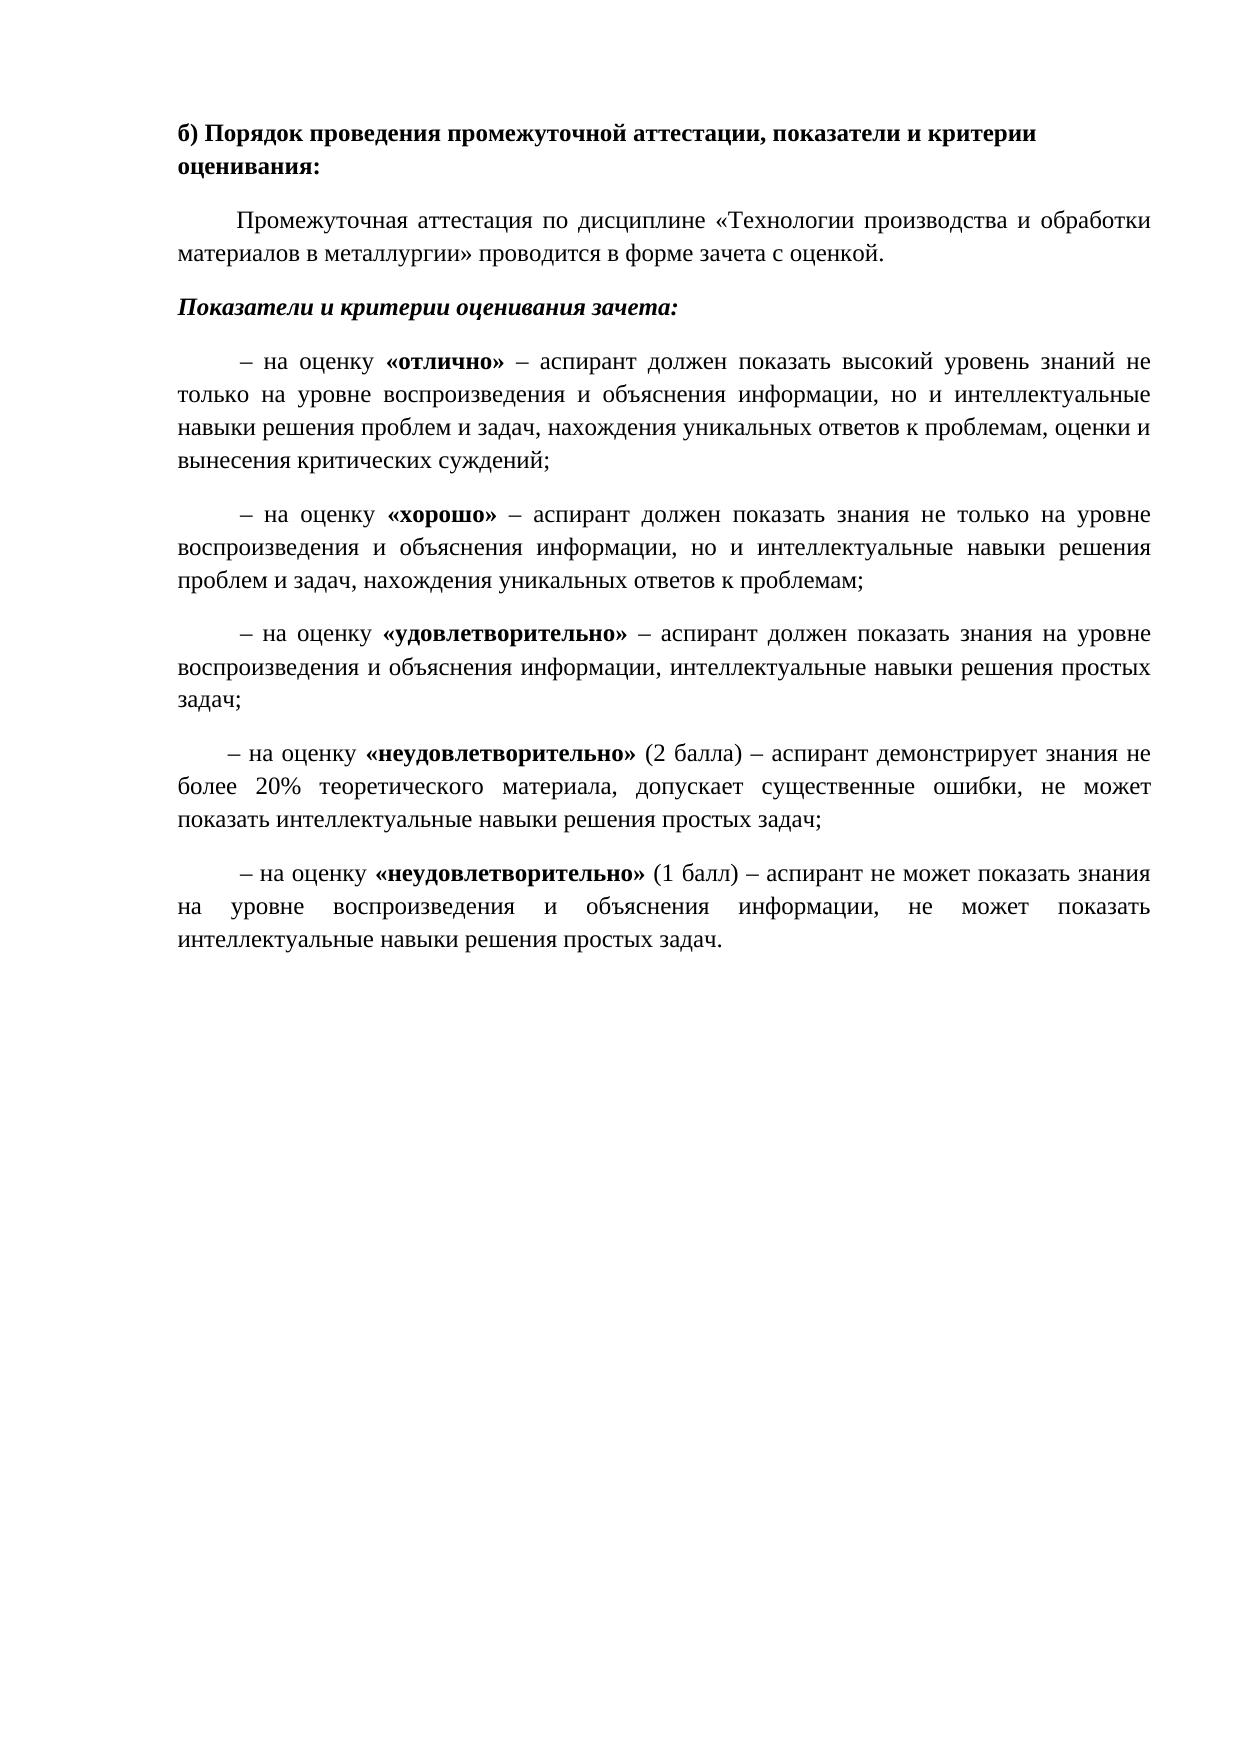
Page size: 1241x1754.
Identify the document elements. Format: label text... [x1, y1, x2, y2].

text – на оценку «хорошо» – аспирант должен показать знания не только на уровне воспроизведения и объяснения информации, но и интеллектуальные навыки решения проблем и задач, нахождения уникальных ответов к проблемам; [177, 499, 1152, 593]
text Промежуточная аттестация по дисциплине «Технологии производства и обработки материалов в металлургии» проводится в форме зачета с оценкой. [177, 205, 1152, 267]
text – на оценку «отлично» – аспирант должен показать высокий уровень знаний не только на уровне воспроизведения и объяснения информации, но и интеллектуальные навыки решения проблем и задач, нахождения уникальных ответов к проблемам, оценки и вынесения критических суждений; [177, 346, 1152, 473]
text Показатели и критерии оценивания зачета: [177, 292, 1152, 321]
text – на оценку «неудовлетворительно» (2 балла) – аспирант демонстрирует знания не более 20% теоретического материала, допускает существенные ошибки, не может показать интеллектуальные навыки решения простых задач; [177, 738, 1152, 833]
text – на оценку «удовлетворительно» – аспирант должен показать знания на уровне воспроизведения и объяснения информации, интеллектуальные навыки решения простых задач; [177, 618, 1152, 713]
text – на оценку «неудовлетворительно» (1 балл) – аспирант не может показать знания на уровне воспроизведения и объяснения информации, не может показать интеллектуальные навыки решения простых задач. [177, 858, 1152, 953]
text б) Порядок проведения промежуточной аттестации, показатели и критерии оценивания: [177, 118, 1152, 180]
